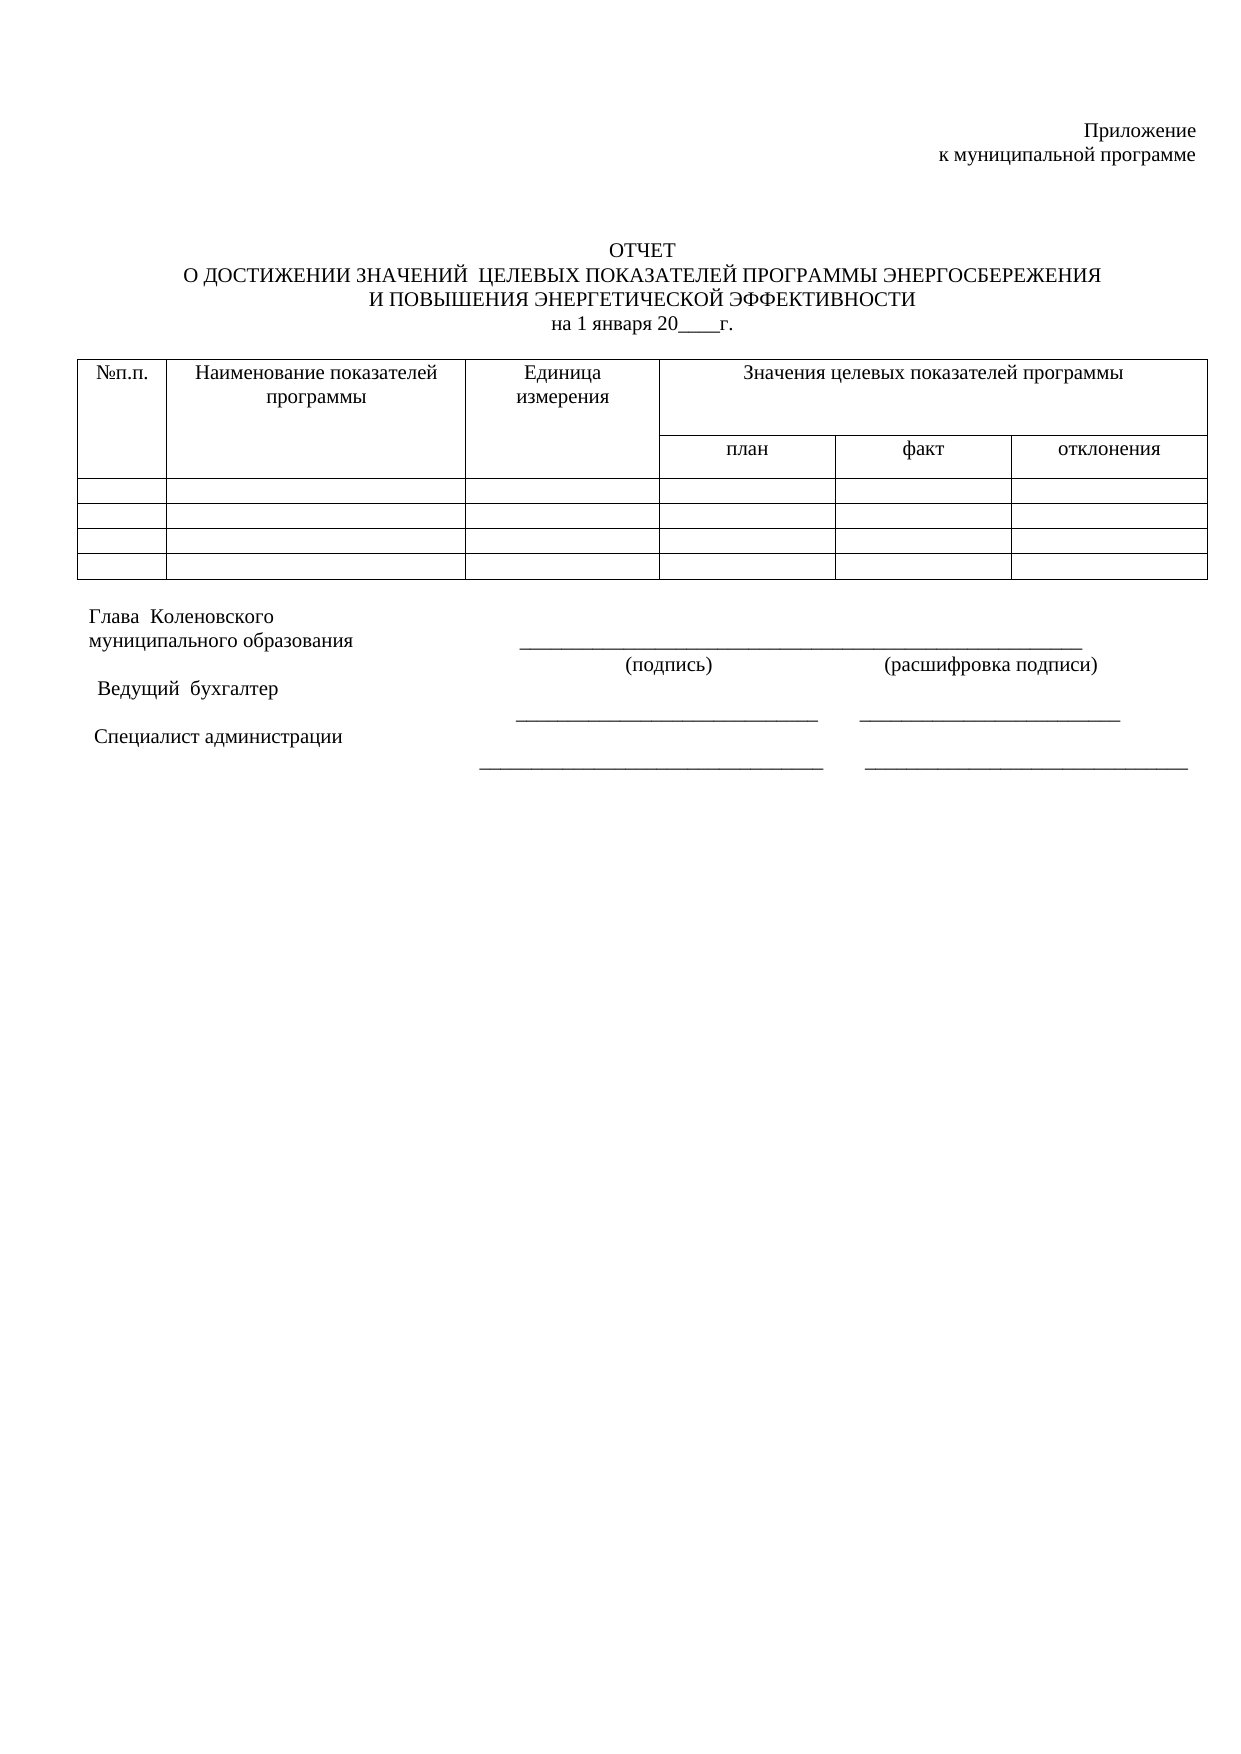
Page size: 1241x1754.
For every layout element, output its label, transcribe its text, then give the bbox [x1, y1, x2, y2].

table_cell план [660, 436, 835, 478]
table_cell [167, 529, 465, 553]
text к муниципальной программе [89, 142, 1196, 166]
table_cell отклонения [1012, 436, 1207, 478]
text _________________________________ _______________________________ [89, 748, 1196, 772]
text Глава Коленовского [89, 603, 1196, 628]
table_cell [836, 504, 1011, 528]
table_header Значения целевых показателей программы [660, 360, 1207, 435]
text _____________________________ _________________________ [89, 700, 1196, 724]
table_cell [660, 504, 835, 528]
table_cell [78, 554, 166, 578]
table_cell [78, 529, 166, 553]
table_cell [1012, 529, 1207, 553]
text Приложение [89, 118, 1196, 142]
table_cell [1012, 554, 1207, 578]
text Ведущий бухгалтер [89, 676, 1196, 700]
table_cell [836, 554, 1011, 578]
text Специалист администрации [89, 724, 1196, 748]
table_cell [660, 529, 835, 553]
text О ДОСТИЖЕНИИ ЗНАЧЕНИЙ ЦЕЛЕВЫХ ПОКАЗАТЕЛЕЙ ПРОГРАММЫ ЭНЕРГОСБЕРЕЖЕНИЯ [89, 262, 1196, 287]
table_cell [1012, 504, 1207, 528]
table_cell [78, 479, 166, 503]
table_cell [836, 479, 1011, 503]
table_cell [466, 554, 659, 578]
table_cell [466, 504, 659, 528]
table_cell [660, 554, 835, 578]
table_cell [167, 504, 465, 528]
text ОТЧЕТ [89, 238, 1196, 262]
table_cell [167, 554, 465, 578]
table_cell [466, 529, 659, 553]
table_cell [660, 479, 835, 503]
table_cell [78, 504, 166, 528]
text муниципального образования ______________________________________________________ [89, 628, 1196, 652]
table_cell [466, 479, 659, 503]
text на 1 января 20____г. [89, 311, 1196, 335]
text И ПОВЫШЕНИЯ ЭНЕРГЕТИЧЕСКОЙ ЭФФЕКТИВНОСТИ [89, 287, 1196, 311]
table_header №п.п. [78, 360, 166, 478]
table_header Единица измерения [466, 360, 659, 478]
table_header Наименование показателей программы [167, 360, 465, 478]
table_cell [1012, 479, 1207, 503]
text (подпись) (расшифровка подписи) [89, 652, 1196, 676]
table_cell [836, 529, 1011, 553]
table_cell факт [836, 436, 1011, 478]
table_cell [167, 479, 465, 503]
